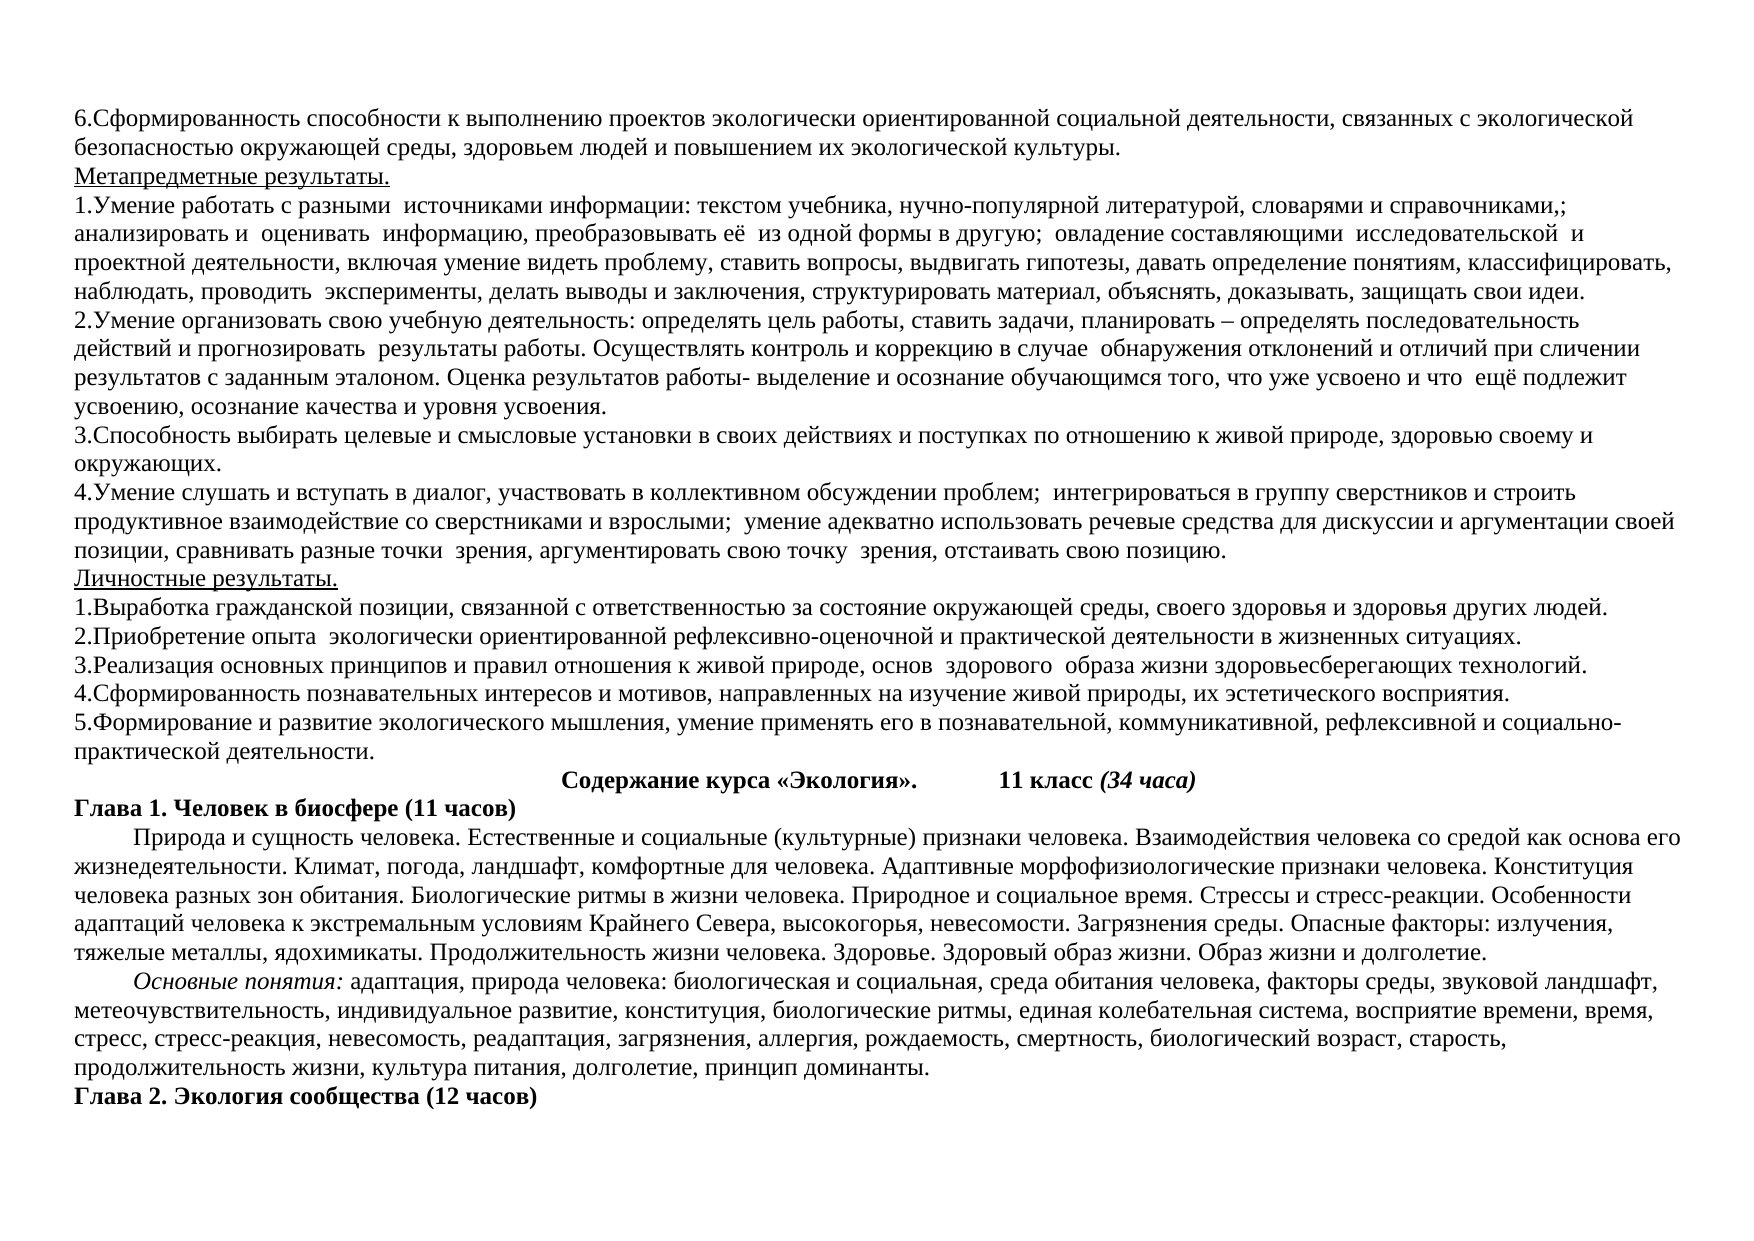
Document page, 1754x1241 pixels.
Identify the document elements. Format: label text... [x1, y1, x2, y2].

text Глава 2. Экология сообщества (12 часов) [74, 1081, 1683, 1110]
text 1.Умение работать с разными источниками информации: текстом учебника, нучно-популярной литературой, словарями и справочниками,; анализировать и оценивать информацию, преобразовывать её из одной формы в другую; овладение составляющими исследовательской и проектной деятельности, включая умение видеть проблему, ставить вопросы, выдвигать гипотезы, давать определение понятиям, классифицировать, наблюдать, проводить эксперименты, делать выводы и заключения, структурировать материал, объяснять, доказывать, защищать свои идеи. [74, 190, 1683, 305]
text Личностные результаты. [74, 563, 1683, 592]
text 5.Формирование и развитие экологического мышления, умение применять его в познавательной, коммуникативной, рефлексивной и социально- практической деятельности. [74, 707, 1683, 765]
text 2.Умение организовать свою учебную деятельность: определять цель работы, ставить задачи, планировать – определять последовательность действий и прогнозировать результаты работы. Осуществлять контроль и коррекцию в случае обнаружения отклонений и отличий при сличении результатов с заданным эталоном. Оценка результатов работы- выделение и осознание обучающимся того, что уже усвоено и что ещё подлежит усвоению, осознание качества и уровня усвоения. [74, 305, 1683, 420]
text 3.Реализация основных принципов и правил отношения к живой природе, основ здорового образа жизни здоровьесберегающих технологий. [74, 650, 1683, 678]
text 4.Умение слушать и вступать в диалог, участвовать в коллективном обсуждении проблем; интегрироваться в группу сверстников и строить продуктивное взаимодействие со сверстниками и взрослыми; умение адекватно использовать речевые средства для дискуссии и аргументации своей позиции, сравнивать разные точки зрения, аргументировать свою точку зрения, отстаивать свою позицию. [74, 477, 1683, 563]
text Содержание курса «Экология». 11 класс (34 часа) [74, 765, 1683, 793]
text 6.Сформированность способности к выполнению проектов экологически ориентированной социальной деятельности, связанных с экологической безопасностью окружающей среды, здоровьем людей и повышением их экологической культуры. [74, 103, 1683, 161]
text Глава 1. Человек в биосфере (11 часов) [74, 793, 1683, 822]
text 4.Сформированность познавательных интересов и мотивов, направленных на изучение живой природы, их эстетического восприятия. [74, 678, 1683, 707]
text 2.Приобретение опыта экологически ориентированной рефлексивно-оценочной и практической деятельности в жизненных ситуациях. [74, 621, 1683, 650]
text Метапредметные результаты. [74, 161, 1683, 190]
text 3.Способность выбирать целевые и смысловые установки в своих действиях и поступках по отношению к живой природе, здоровью своему и окружающих. [74, 420, 1683, 477]
text Природа и сущность человека. Естественные и социальные (культурные) признаки человека. Взаимодействия человека со средой как основа его жизнедеятельности. Климат, погода, ландшафт, комфортные для человека. Адаптивные морфофизиологические признаки человека. Конституция человека разных зон обитания. Биологические ритмы в жизни человека. Природное и социальное время. Стрессы и стресс-реакции. Особенности адаптаций человека к экстремальным условиям Крайнего Севера, высокогорья, невесомости. Загрязнения среды. Опасные факторы: излучения, тяжелые металлы, ядохимикаты. Продолжительность жизни человека. Здоровье. Здоровый образ жизни. Образ жизни и долголетие. [74, 822, 1683, 966]
text Основные понятия: адаптация, природа человека: биологическая и социальная, среда обитания человека, факторы среды, звуковой ландшафт, метеочувствительность, индивидуальное развитие, конституция, биологические ритмы, единая колебательная система, восприятие времени, время, стресс, стресс-реакция, невесомость, реадаптация, загрязнения, аллергия, рождаемость, смертность, биологический возраст, старость, продолжительность жизни, культура питания, долголетие, принцип доминанты. [74, 966, 1683, 1081]
text 1.Выработка гражданской позиции, связанной с ответственностью за состояние окружающей среды, своего здоровья и здоровья других людей. [74, 592, 1683, 621]
